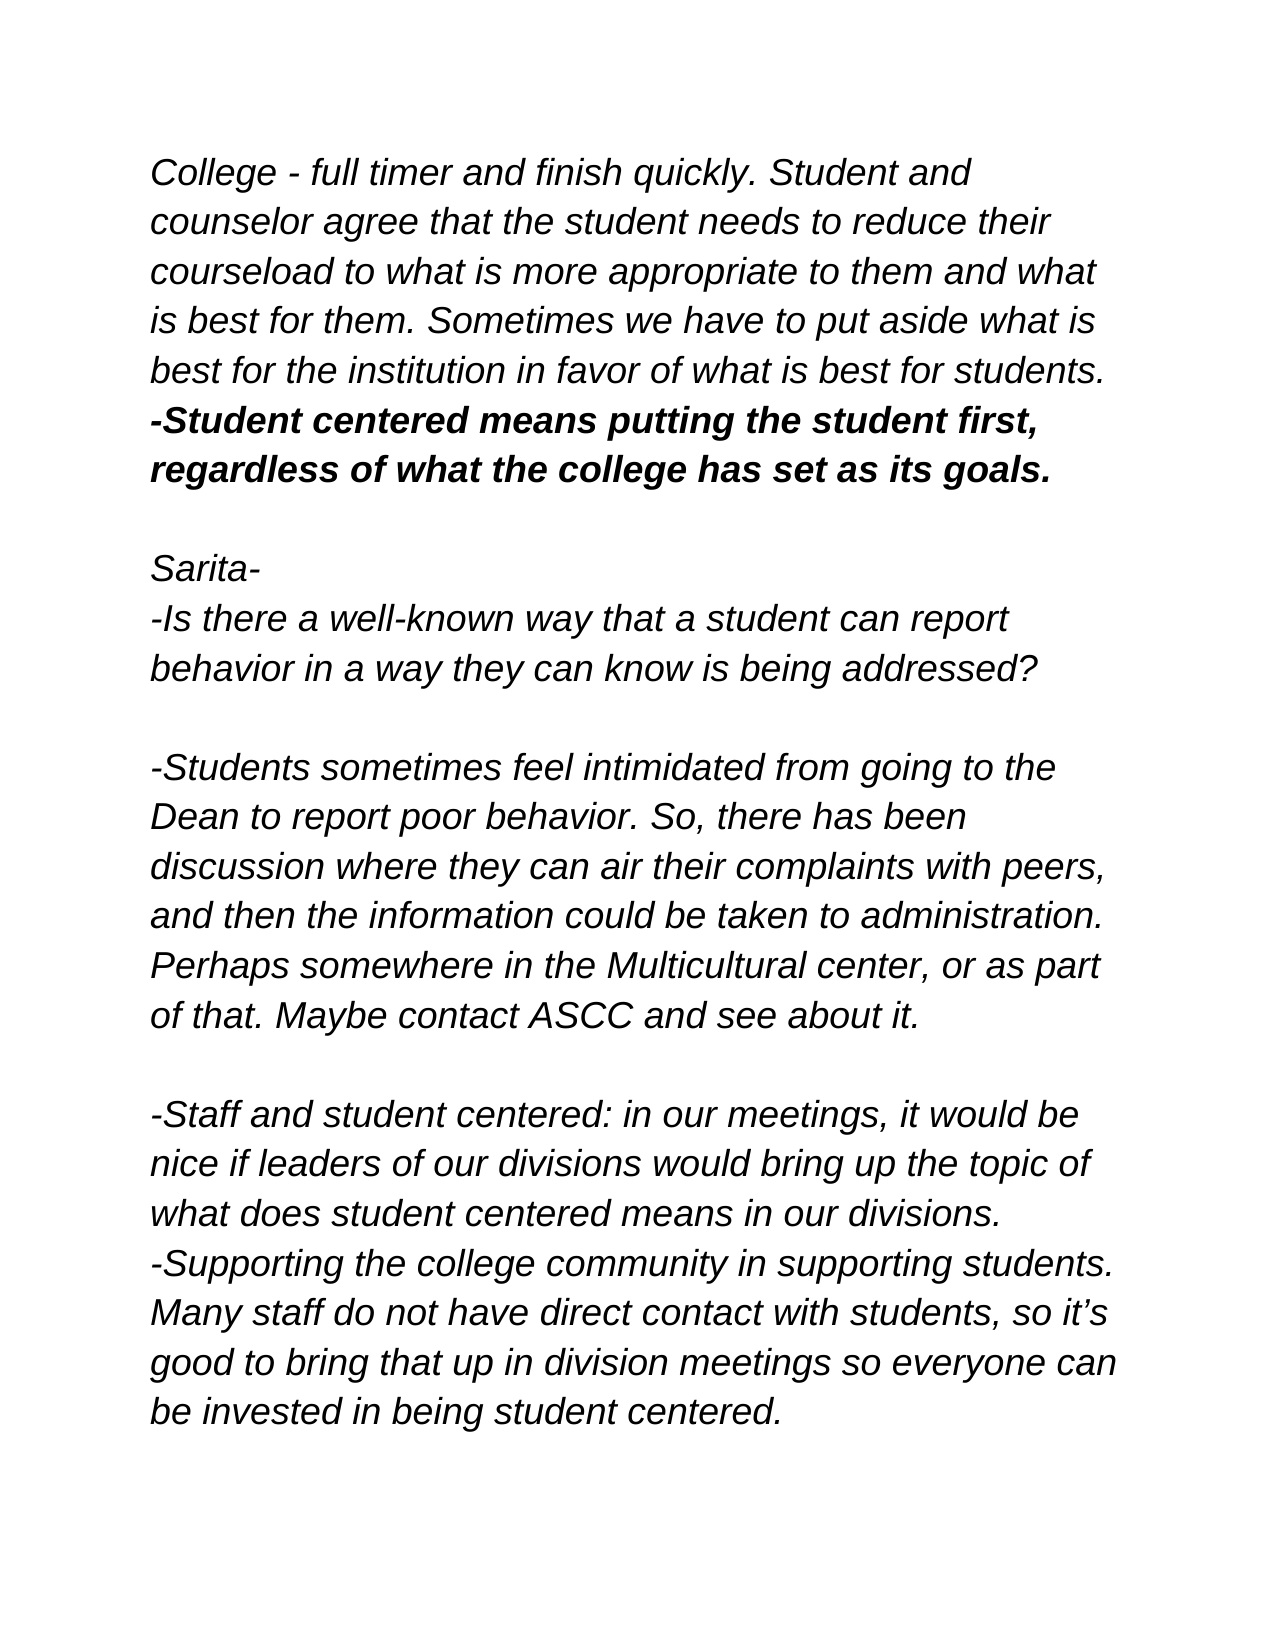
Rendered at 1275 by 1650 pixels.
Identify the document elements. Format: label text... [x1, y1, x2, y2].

text Perhaps somewhere in the Multicultural center, or as part of that. Maybe contact ASCC and see about it. [150, 943, 1125, 1036]
text -Students sometimes feel intimidated from going to the Dean to report poor behavior. So, there has been discussion where they can air their complaints with peers, and then the information could be taken to administration. [150, 745, 1125, 937]
text Sarita- [150, 547, 1125, 590]
text -Supporting the college community in supporting students. Many staff do not have direct contact with students, so it’s good to bring that up in division meetings so everyone can be invested in being student centered. [150, 1241, 1125, 1433]
text -Student centered means putting the student first, regardless of what the college has set as its goals. [150, 398, 1125, 491]
text -Staff and student centered: in our meetings, it would be nice if leaders of our divisions would bring up the topic of what does student centered means in our divisions. [150, 1092, 1125, 1234]
text College - full timer and finish quickly. Student and counselor agree that the student needs to reduce their courseload to what is more appropriate to them and what is best for them. Sometimes we have to put aside what is best for the institution in favor of what is best for students. [150, 150, 1125, 391]
text -Is there a well-known way that a student can report behavior in a way they can know is being addressed? [150, 596, 1125, 689]
